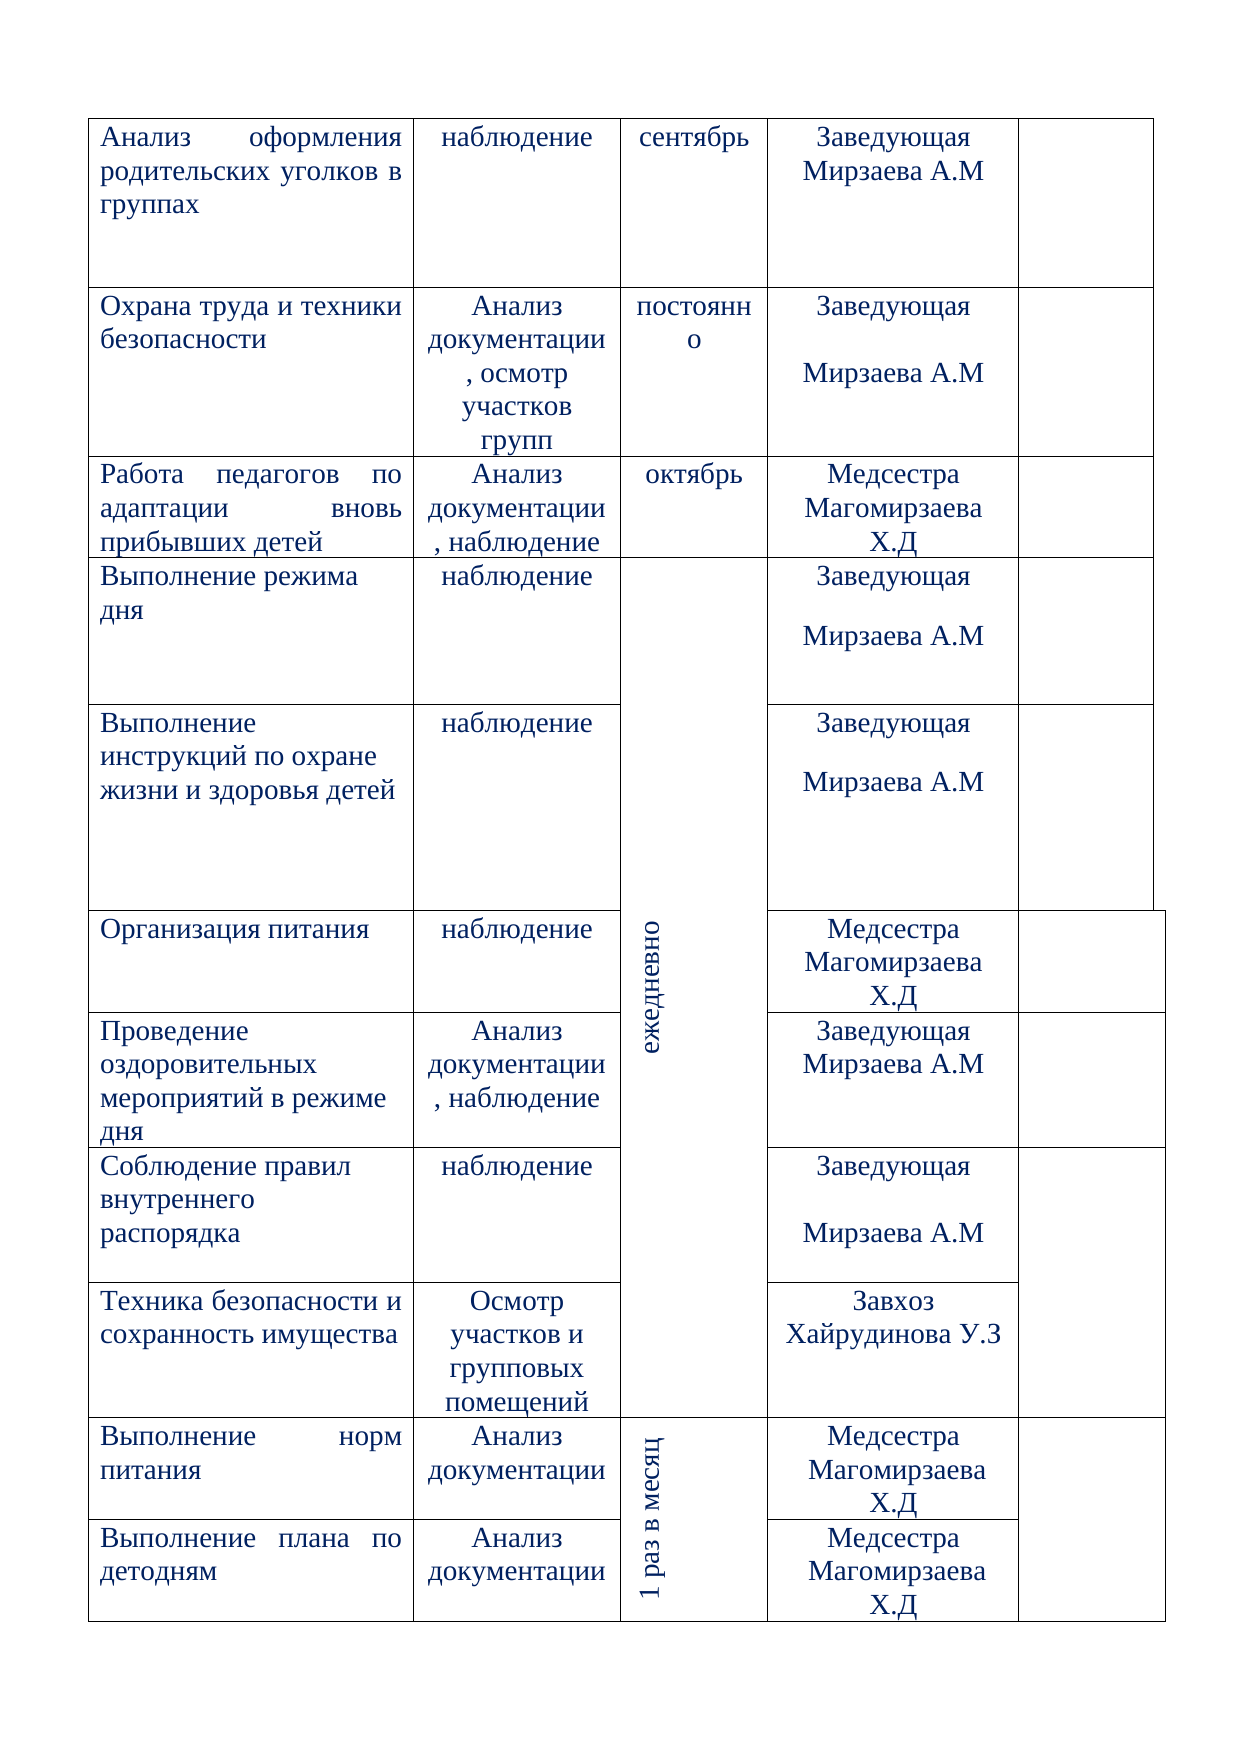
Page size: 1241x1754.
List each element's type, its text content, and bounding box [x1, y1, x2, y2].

table_cell наблюдение [414, 119, 620, 287]
table_cell [1019, 1418, 1165, 1621]
table_cell сентябрь [621, 119, 767, 287]
table_cell 1 раз в месяц [621, 1418, 767, 1621]
table_cell наблюдение [414, 558, 620, 704]
table_cell Организация питания [89, 911, 413, 1012]
table_cell Техника безопасности и сохранность имущества [89, 1283, 413, 1417]
table_cell наблюдение [414, 1148, 620, 1282]
table_cell [1019, 1148, 1165, 1417]
table_cell [1019, 288, 1153, 456]
table_cell Анализ документации [414, 1520, 620, 1621]
table_cell Работа педагогов по адаптации вновь прибывших детей [89, 457, 413, 557]
table_cell Охрана труда и техники безопасности [89, 288, 413, 456]
table_cell Анализ документации, наблюдение [414, 1013, 620, 1147]
table_cell [1019, 1013, 1165, 1147]
table_cell [1019, 911, 1165, 1012]
table_cell Выполнение плана по детодням [89, 1520, 413, 1621]
table_cell [1019, 705, 1153, 910]
table_cell наблюдение [414, 911, 620, 1012]
table_cell Заведующая Мирзаева А.М [768, 119, 1018, 287]
table_cell наблюдение [414, 705, 620, 910]
table_cell Анализ документации [414, 1418, 620, 1519]
table_cell постоянно [621, 288, 767, 456]
table_cell Анализ оформления родительских уголков в группах [89, 119, 413, 287]
table_cell Анализ документации, осмотр участков групп [414, 288, 620, 456]
table_cell Медсестра Магомирзаева Х.Д [768, 1418, 1018, 1519]
table_cell Заведующая Мирзаева А.М [768, 288, 1018, 456]
table_cell Завхоз Хайрудинова У.З [768, 1283, 1018, 1417]
table_cell [1019, 119, 1153, 287]
table_cell Выполнение режима дня [89, 558, 413, 704]
table_cell Медсестра Магомирзаева Х.Д [768, 1520, 1018, 1621]
table_cell [1019, 457, 1153, 557]
table_cell Медсестра Магомирзаева Х.Д [768, 911, 1018, 1012]
table_cell Заведующая Мирзаева А.М [768, 1013, 1018, 1147]
table_cell Анализ документации, наблюдение [414, 457, 620, 557]
table_cell Осмотр участков и групповых помещений [414, 1283, 620, 1417]
table_cell Выполнение норм питания [89, 1418, 413, 1519]
table_cell октябрь [621, 457, 767, 557]
table_cell Заведующая Мирзаева А.М [768, 705, 1018, 910]
table_cell Заведующая Мирзаева А.М [768, 558, 1018, 704]
table_cell Выполнение инструкций по охране жизни и здоровья детей [89, 705, 413, 910]
table_cell Соблюдение правил внутреннего распорядка [89, 1148, 413, 1282]
table_cell Проведение оздоровительных мероприятий в режиме дня [89, 1013, 413, 1147]
table_cell [1019, 558, 1153, 704]
table_cell Медсестра Магомирзаева Х.Д [768, 457, 1018, 557]
table_cell Заведующая Мирзаева А.М [768, 1148, 1018, 1282]
table_cell ежедневно [621, 558, 767, 1417]
